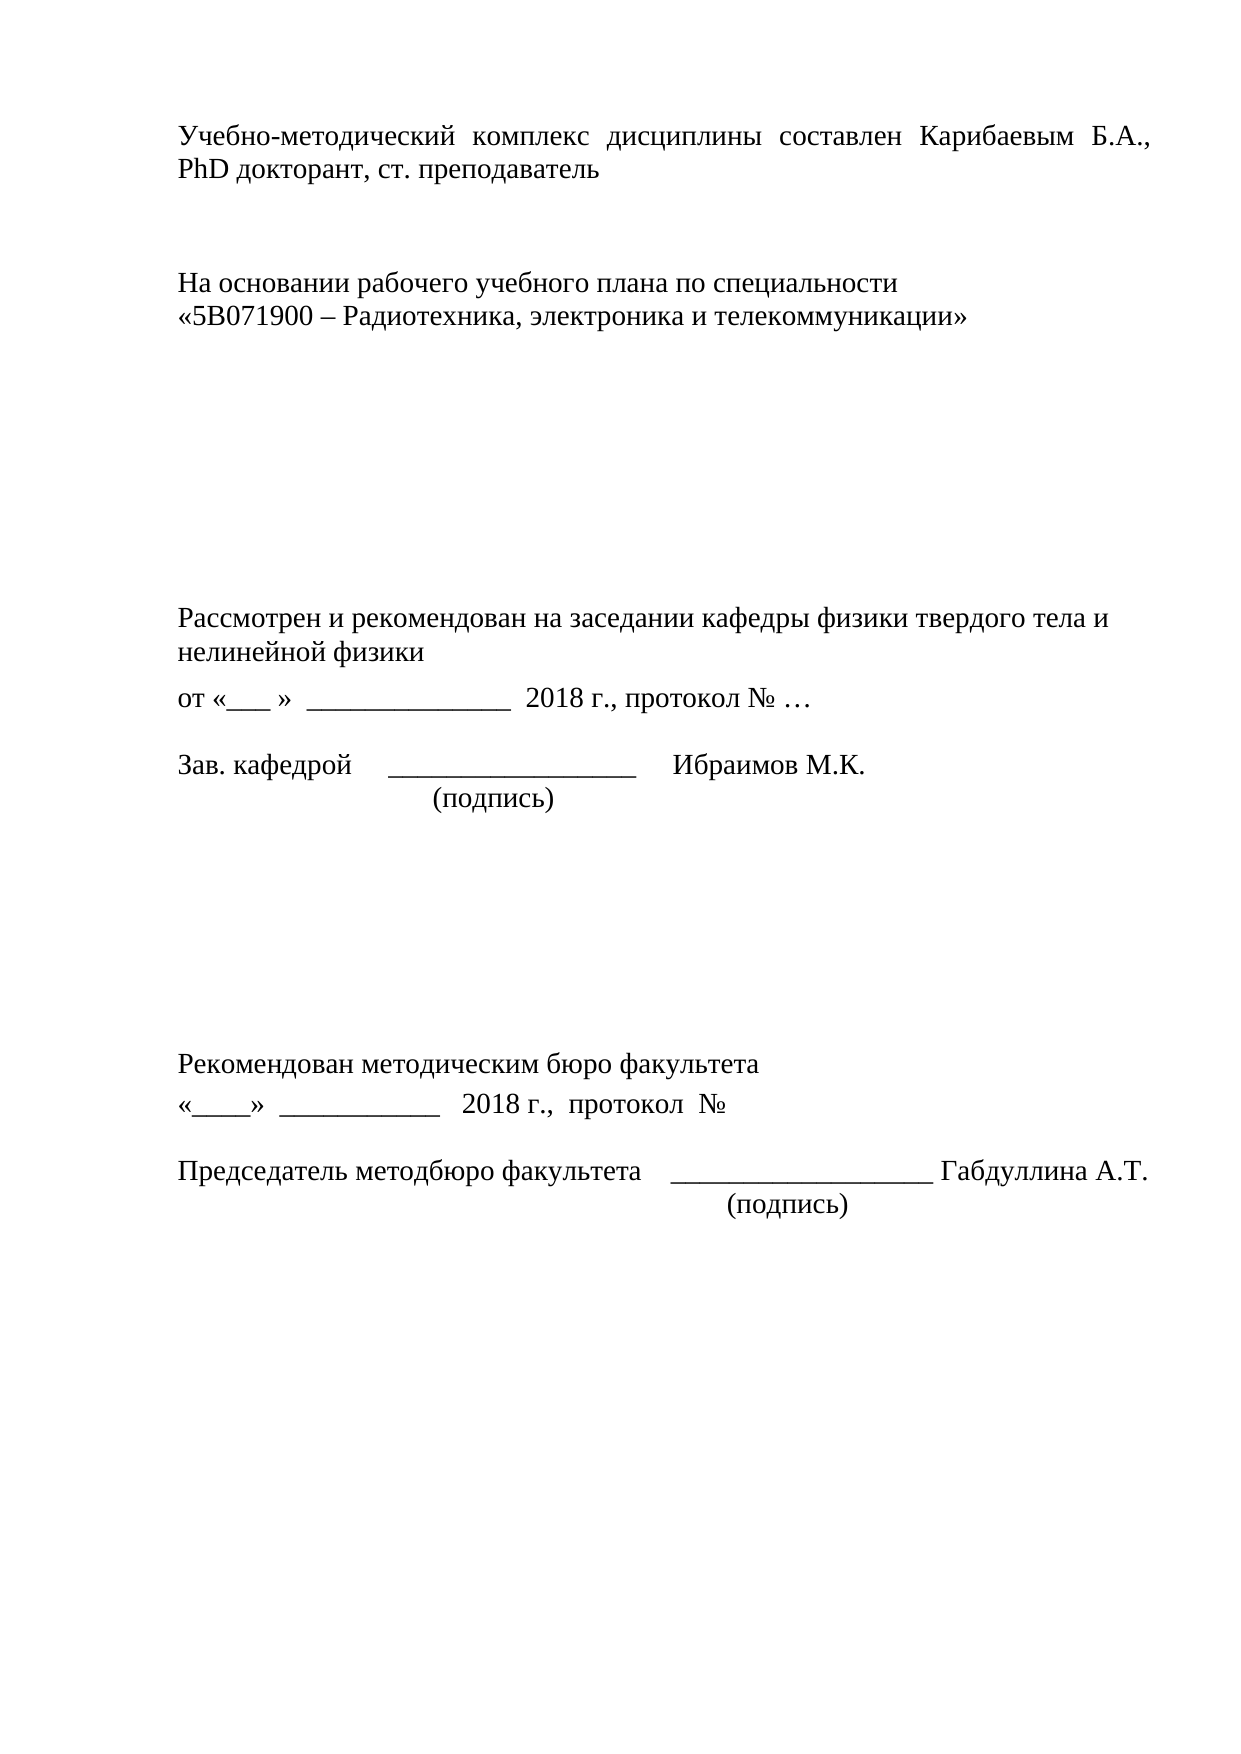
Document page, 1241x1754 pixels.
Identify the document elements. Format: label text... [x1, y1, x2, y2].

text Рассмотрен и рекомендован на заседании кафедры физики твердого тела и нелинейной физики [177, 600, 1152, 667]
text «5В071900 – Радиотехника, электроника и телекоммуникации» [177, 298, 1152, 332]
subtitle Рекомендован методическим бюро факультета [177, 1046, 1152, 1079]
text Учебно-методический комплекс дисциплины составлен Карибаевым Б.А., PhD докторант, ст. преподаватель [177, 118, 1152, 185]
text «____» ___________ 2018 г., протокол № [177, 1086, 1152, 1119]
text Председатель методбюро факультета __________________ Габдуллина А.Т. [177, 1153, 1152, 1186]
text (подпись) [177, 1186, 1152, 1220]
text (подпись) [177, 780, 1152, 814]
text На основании рабочего учебного плана по специальности [177, 265, 1152, 298]
text Зав. кафедрой _________________ Ибраимов М.К. [177, 747, 1152, 780]
text от «___ » ______________ 2018 г., протокол № … [177, 680, 1152, 713]
